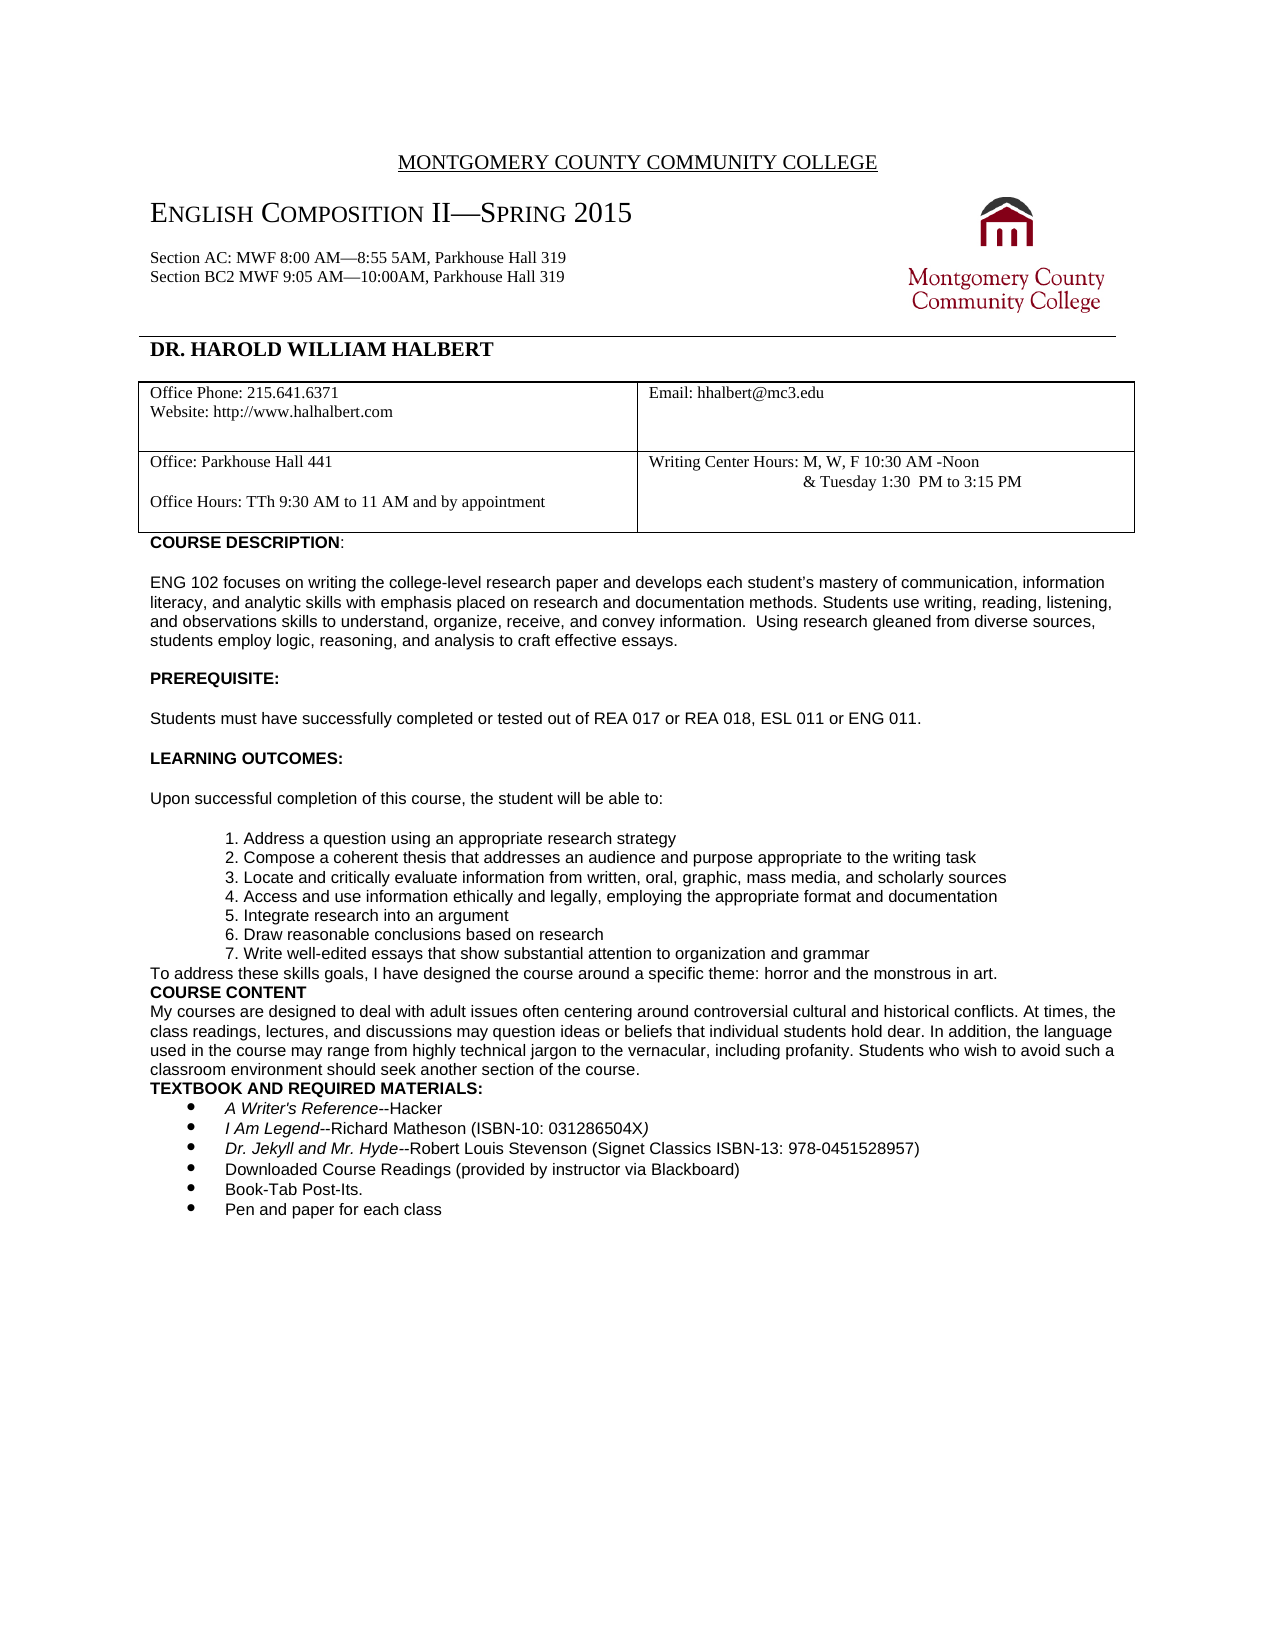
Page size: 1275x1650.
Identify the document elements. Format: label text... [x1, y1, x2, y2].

list I Am Legend--Richard Matheson (ISBN-10: 031286504X) [187, 1119, 1125, 1139]
table_header [872, 195, 1116, 336]
list Dr. Jekyll and Mr. Hyde--Robert Louis Stevenson (Signet Classics ISBN-13: 978-0451528957) [187, 1139, 1125, 1159]
table_cell Writing Center Hours: M, W, F 10:30 AM -Noon & Tuesday 1:30 PM to 3:15 PM [638, 452, 1134, 532]
list Downloaded Course Readings (provided by instructor via Blackboard) [187, 1159, 1125, 1179]
text TEXTBOOK AND REQUIRED MATERIALS: [150, 1079, 1125, 1098]
table_header Office Phone: 215.641.6371 Website: http://www.halhalbert.com [139, 383, 637, 451]
text Upon successful completion of this course, the student will be able to: [150, 789, 1125, 808]
list A Writer's Reference--Hacker [187, 1098, 1125, 1119]
text 1. Address a question using an appropriate research strategy 2. Compose a coherent thesis that addresses an audience and purpose appropriate to the writing task 3. Locate and critically evaluate information from written, oral, graphic, mass media, and scholarly sources 4. Access and use information ethically and legally, employing the appropriate format and documentation 5. Integrate research into an argument 6. Draw reasonable conclusions based on research 7. Write well-edited essays that show substantial attention to organization and grammar [225, 829, 1125, 963]
text Students must have successfully completed or tested out of REA 017 or REA 018, ESL 011 or ENG 011. [150, 709, 1125, 728]
table_cell Office: Parkhouse Hall 441 Office Hours: TTh 9:30 AM to 11 AM and by appointment [139, 452, 637, 532]
picture [908, 197, 1105, 313]
list Pen and paper for each class [187, 1200, 1125, 1220]
text DR. HAROLD WILLIAM HALBERT [150, 337, 1125, 361]
text MONTGOMERY COUNTY COMMUNITY COLLEGE [150, 150, 1125, 174]
table_header English Composition II—Spring 2015 Section AC: MWF 8:00 AM—8:55 5AM, Parkhouse Hall 319 Section BC2 MWF 9:05 AM—10:00AM, Parkhouse Hall 319 [139, 195, 872, 336]
text To address these skills goals, I have designed the course around a specific theme: horror and the monstrous in art. [150, 963, 1125, 983]
text LEARNING OUTCOMES: [150, 749, 1125, 768]
text My courses are designed to deal with adult issues often centering around controversial cultural and historical conflicts. At times, the class readings, lectures, and discussions may question ideas or beliefs that individual students hold dear. In addition, the language used in the course may range from highly technical jargon to the vernacular, including profanity. Students who wish to avoid such a classroom environment should seek another section of the course. [150, 1002, 1125, 1079]
text COURSE DESCRIPTION: [150, 533, 1125, 552]
table_header Email: hhalbert@mc3.edu [638, 383, 1134, 451]
text ENG 102 focuses on writing the college-level research paper and develops each student’s mastery of communication, information literacy, and analytic skills with emphasis placed on research and documentation methods. Students use writing, reading, listening, and observations skills to understand, organize, receive, and convey information. Using research gleaned from diverse sources, students employ logic, reasoning, and analysis to craft effective essays. PREREQUISITE: [150, 573, 1125, 688]
text COURSE CONTENT [150, 983, 1125, 1002]
list Book-Tab Post-Its. [187, 1180, 1125, 1200]
